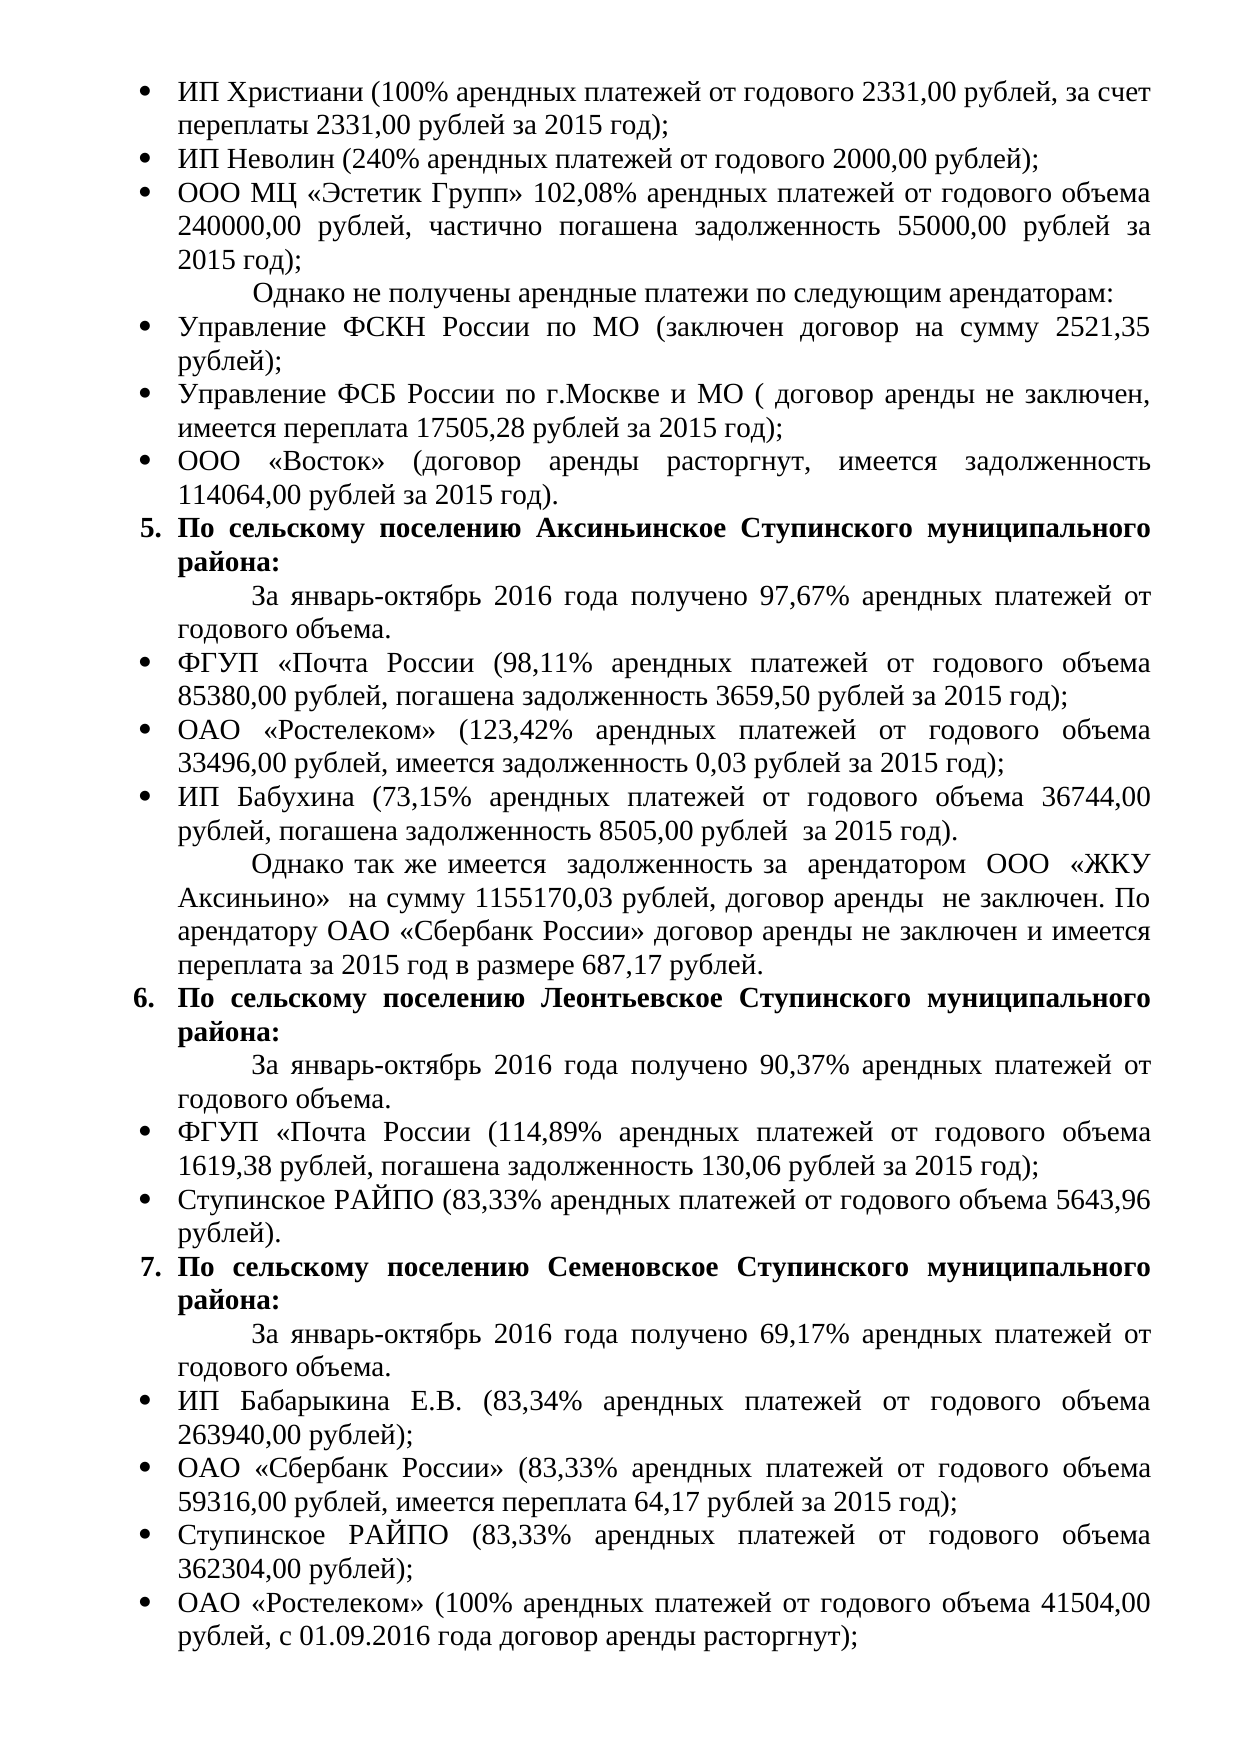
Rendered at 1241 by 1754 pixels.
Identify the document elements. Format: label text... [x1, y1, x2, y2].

list ИП Неволин (240% арендных платежей от годового 2000,00 рублей); [140, 141, 1152, 175]
list ОАО «Ростелеком» (100% арендных платежей от годового объема 41504,00 рублей, с 01.09.2016 года договор аренды расторгнут); [140, 1585, 1152, 1652]
list Ступинское РАЙПО (83,33% арендных платежей от годового объема 5643,96 рублей). [140, 1182, 1152, 1249]
list По сельскому поселению Леонтьевское Ступинского муниципального района: [133, 980, 1152, 1047]
list Однако не получены арендные платежи по следующим арендаторам: [252, 275, 1152, 309]
list За январь-октябрь 2016 года получено 90,37% арендных платежей от годового объема. [177, 1047, 1152, 1114]
list ОАО «Сбербанк России» (83,33% арендных платежей от годового объема 59316,00 рублей, имеется переплата 64,17 рублей за 2015 год); [140, 1450, 1152, 1517]
list ФГУП «Почта России (98,11% арендных платежей от годового объема 85380,00 рублей, погашена задолженность 3659,50 рублей за 2015 год); [140, 645, 1152, 712]
list ООО «Восток» (договор аренды расторгнут, имеется задолженность 114064,00 рублей за 2015 год). [140, 443, 1152, 511]
list ИП Бабарыкина Е.В. (83,34% арендных платежей от годового объема 263940,00 рублей); [140, 1383, 1152, 1450]
list ИП Бабухина (73,15% арендных платежей от годового объема 36744,00 рублей, погашена задолженность 8505,00 рублей за 2015 год). [140, 779, 1152, 846]
list ООО МЦ «Эстетик Групп» 102,08% арендных платежей от годового объема 240000,00 рублей, частично погашена задолженность 55000,00 рублей за 2015 год); [140, 175, 1152, 275]
text Однако так же имеется задолженность за арендатором ООО «ЖКУ Аксиньино» на сумму 1155170,03 рублей, договор аренды не заключен. По арендатору ОАО «Сбербанк России» договор аренды не заключен и имеется переплата за 2015 год в размере 687,17 рублей. [177, 846, 1152, 980]
list По сельскому поселению Семеновское Ступинского муниципального района: [140, 1249, 1152, 1316]
list Управление ФСКН России по МО (заключен договор на сумму 2521,35 рублей); [140, 309, 1152, 376]
list За январь-октябрь 2016 года получено 97,67% арендных платежей от годового объема. [177, 578, 1152, 645]
list Ступинское РАЙПО (83,33% арендных платежей от годового объема 362304,00 рублей); [140, 1517, 1152, 1585]
list За январь-октябрь 2016 года получено 69,17% арендных платежей от годового объема. [177, 1316, 1152, 1383]
list ОАО «Ростелеком» (123,42% арендных платежей от годового объема 33496,00 рублей, имеется задолженность 0,03 рублей за 2015 год); [140, 712, 1152, 779]
list ИП Христиани (100% арендных платежей от годового 2331,00 рублей, за счет переплаты 2331,00 рублей за 2015 год); [140, 74, 1152, 141]
list По сельскому поселению Аксиньинское Ступинского муниципального района: [140, 511, 1152, 578]
list ФГУП «Почта России (114,89% арендных платежей от годового объема 1619,38 рублей, погашена задолженность 130,06 рублей за 2015 год); [140, 1114, 1152, 1182]
list Управление ФСБ России по г.Москве и МО ( договор аренды не заключен, имеется переплата 17505,28 рублей за 2015 год); [140, 376, 1152, 443]
